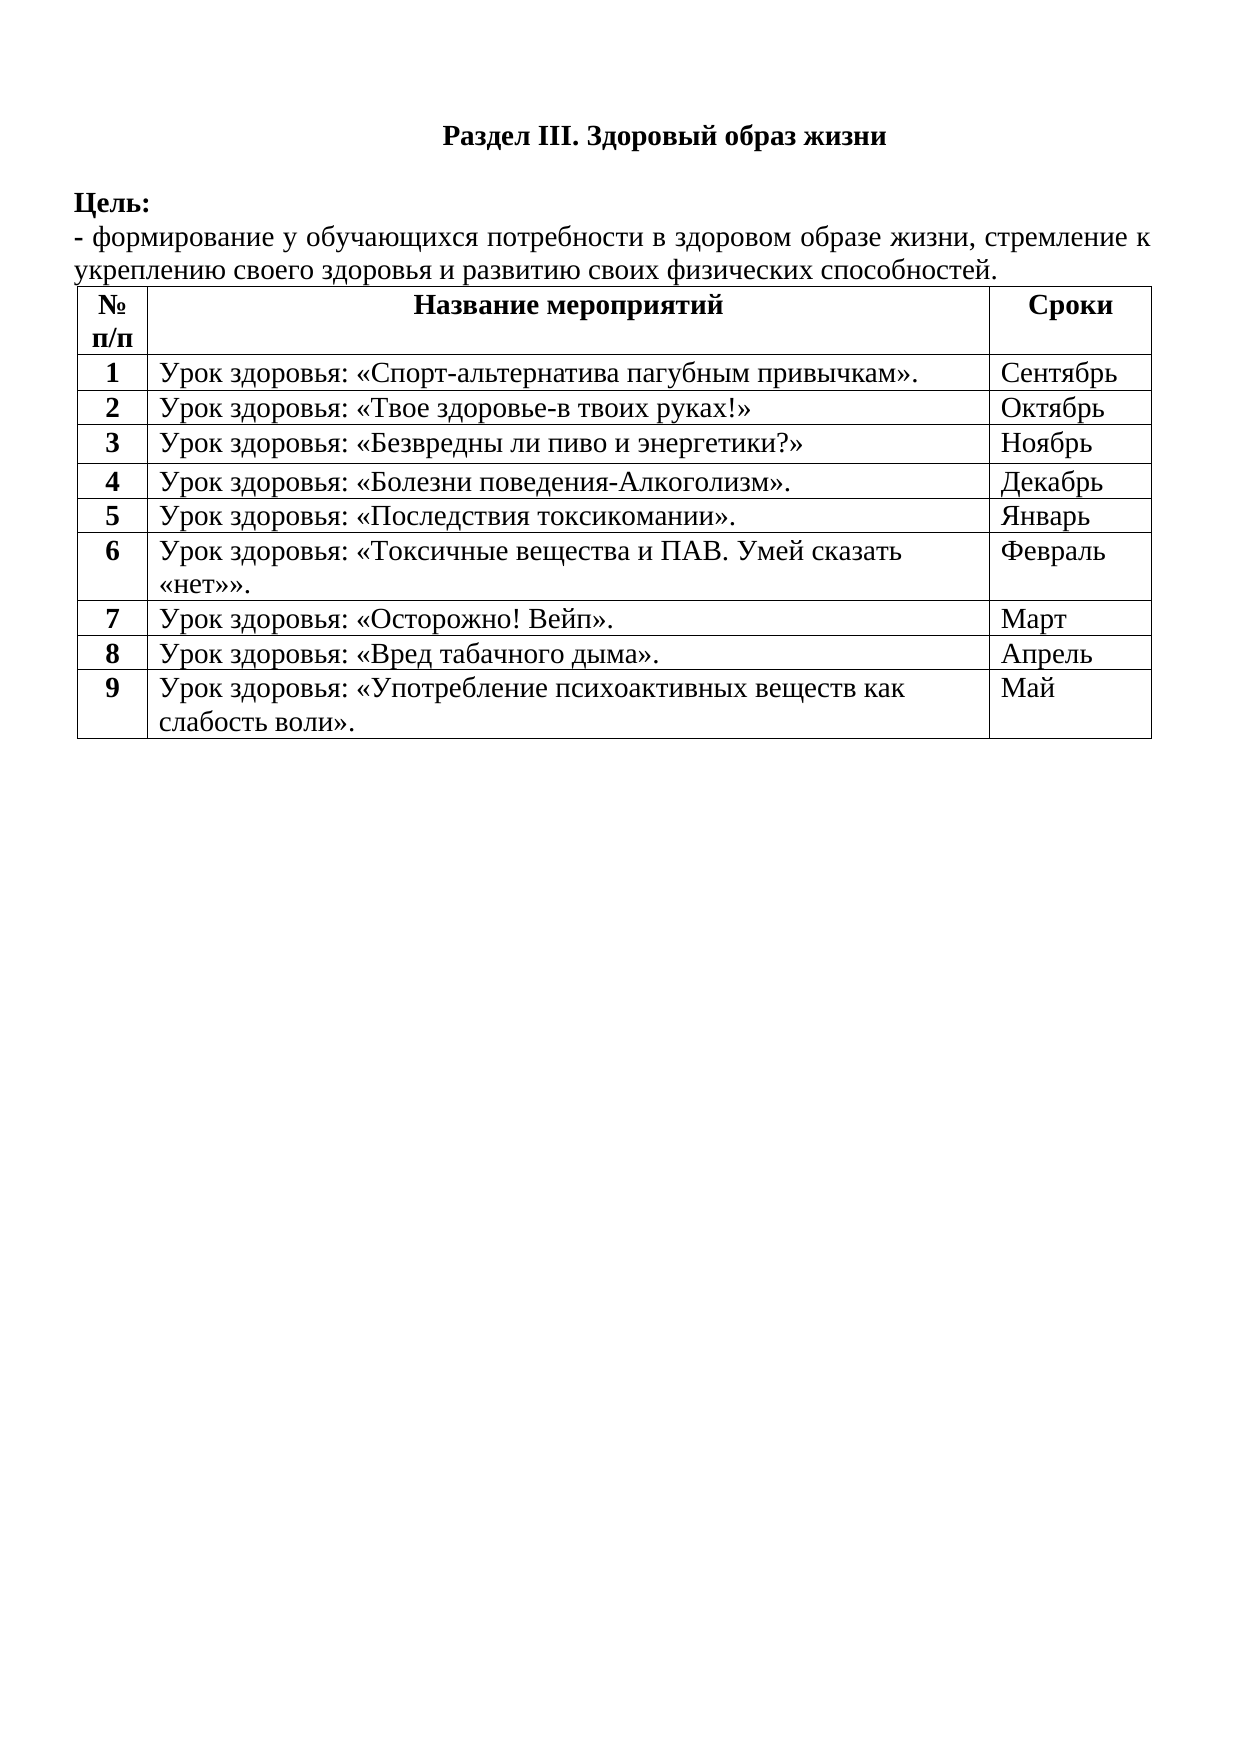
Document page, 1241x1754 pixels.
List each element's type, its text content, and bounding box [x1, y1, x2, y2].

table_cell Декабрь [990, 464, 1151, 497]
table_header Сроки [990, 287, 1151, 354]
text Цель: [74, 185, 1152, 219]
table_cell 1 [78, 355, 147, 389]
table_cell Урок здоровья: «Спорт-альтернатива пагубным привычкам». [148, 355, 989, 389]
table_cell 4 [78, 464, 147, 497]
table_cell Май [990, 670, 1151, 737]
table_cell Февраль [990, 533, 1151, 600]
table_cell 6 [78, 533, 147, 600]
table_cell Ноябрь [990, 425, 1151, 463]
table_header № п/п [78, 287, 147, 354]
table_cell Урок здоровья: «Употребление психоактивных веществ как слабость воли». [148, 670, 989, 737]
table_cell Сентябрь [990, 355, 1151, 389]
table_cell Апрель [990, 636, 1151, 669]
table_cell Урок здоровья: «Токсичные вещества и ПАВ. Умей сказать «нет»». [148, 533, 989, 600]
table_cell 5 [78, 499, 147, 532]
table_cell Январь [990, 499, 1151, 532]
table_cell Урок здоровья: «Последствия токсикомании». [148, 499, 989, 532]
table_cell 8 [78, 636, 147, 669]
table_cell Урок здоровья: «Вред табачного дыма». [148, 636, 989, 669]
table_cell Урок здоровья: «Осторожно! Вейп». [148, 601, 989, 635]
table_cell Урок здоровья: «Болезни поведения-Алкоголизм». [148, 464, 989, 497]
table_cell 2 [78, 391, 147, 424]
table_cell Урок здоровья: «Твое здоровье-в твоих руках!» [148, 391, 989, 424]
table_cell 3 [78, 425, 147, 463]
table_header Название мероприятий [148, 287, 989, 354]
text - формирование у обучающихся потребности в здоровом образе жизни, стремление к укреплению своего здоровья и развитию своих физических способностей. [74, 219, 1152, 286]
table_cell Урок здоровья: «Безвредны ли пиво и энергетики?» [148, 425, 989, 463]
table_cell 9 [78, 670, 147, 737]
table_cell Октябрь [990, 391, 1151, 424]
table_cell Март [990, 601, 1151, 635]
text Раздел III. Здоровый образ жизни [177, 118, 1152, 152]
table_cell 7 [78, 601, 147, 635]
